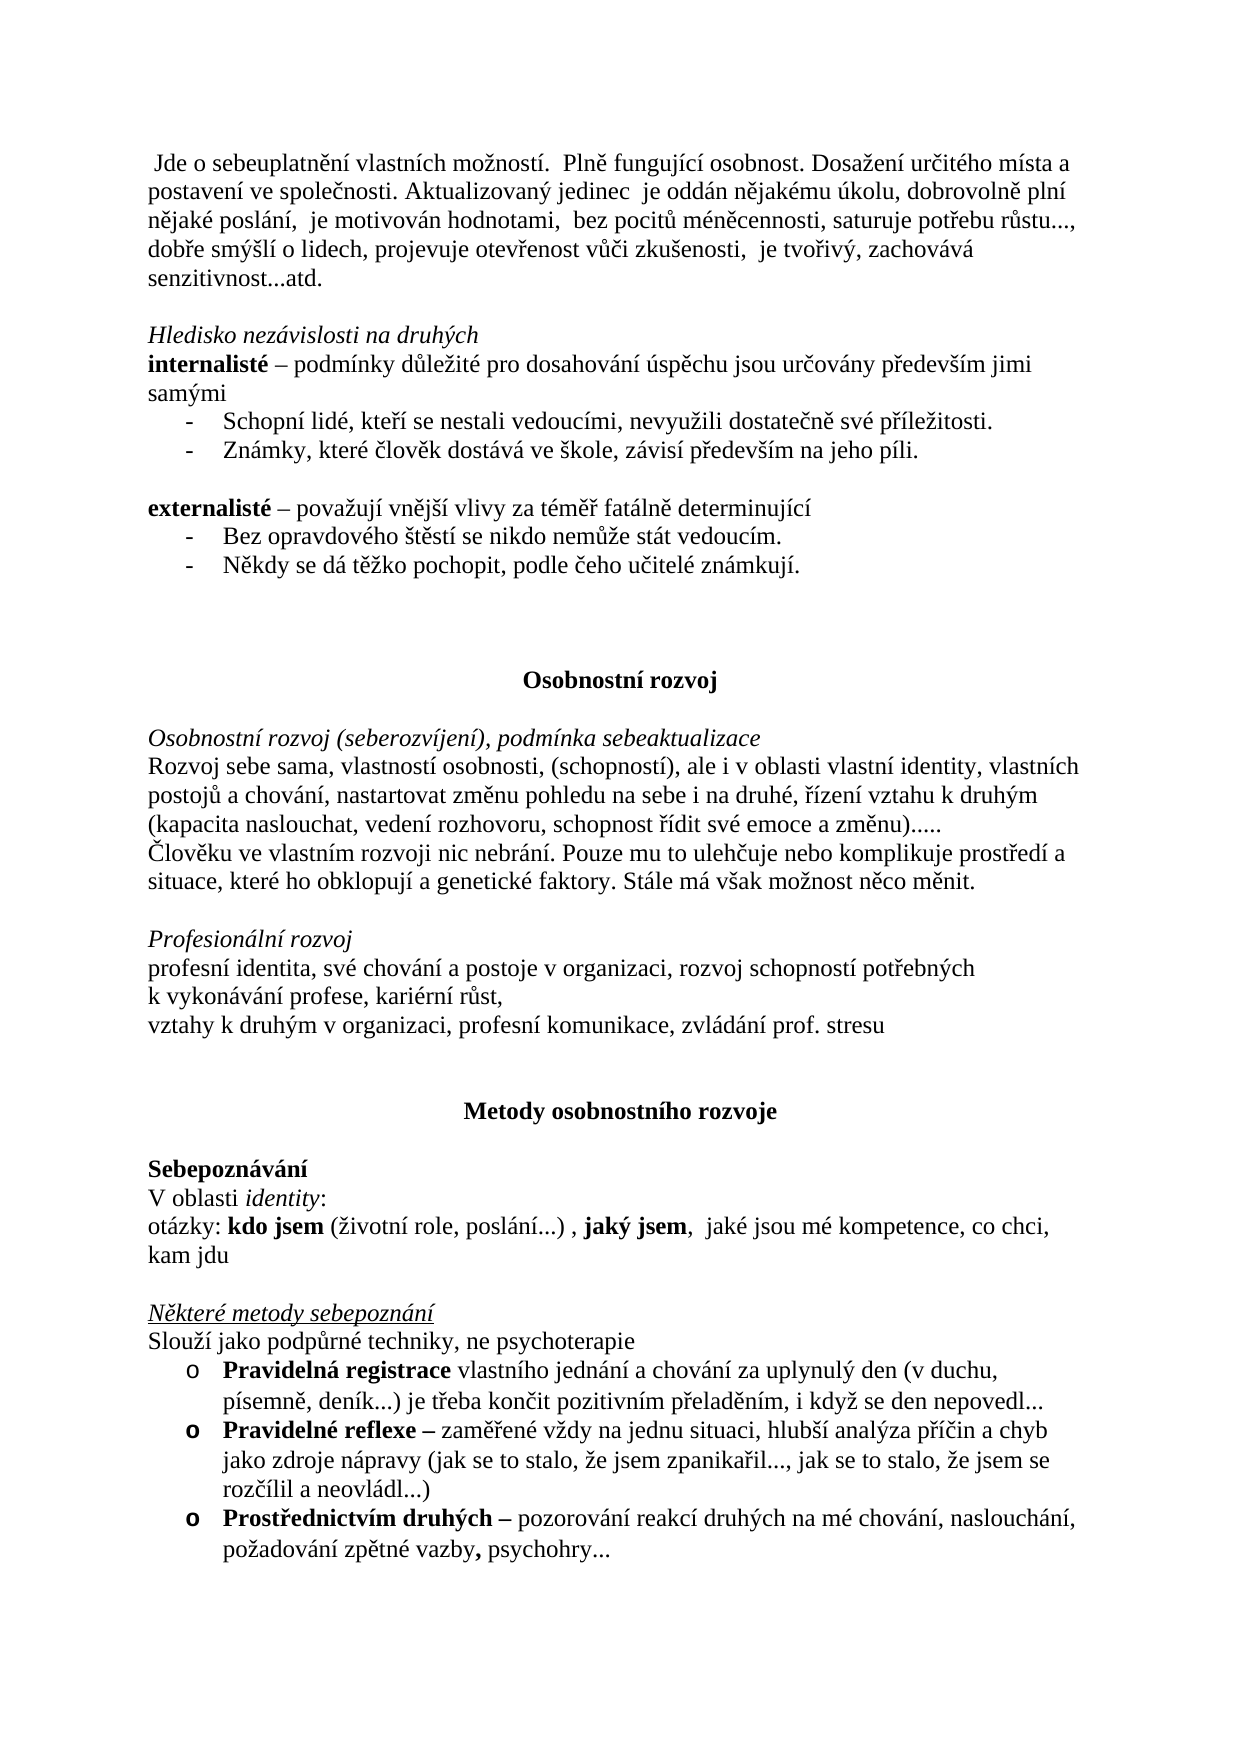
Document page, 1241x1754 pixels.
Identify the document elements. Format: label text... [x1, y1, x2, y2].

list Bez opravdového štěstí se nikdo nemůže stát vedoucím. [185, 521, 1093, 550]
text V oblasti identity: [148, 1183, 1093, 1211]
text Rozvoj sebe sama, vlastností osobnosti, (schopností), ale i v oblasti vlastní identity, vlastních postojů a chování, nastartovat změnu pohledu na sebe i na druhé, řízení vztahu k druhým (kapacita naslouchat, vedení rozhovoru, schopnost řídit své emoce a změnu)..... [148, 751, 1093, 838]
text Jde o sebeuplatnění vlastních možností. Plně fungující osobnost. Dosažení určitého místa a postavení ve společnosti. Aktualizovaný jedinec je oddán nějakému úkolu, dobrovolně plní nějaké poslání, je motivován hodnotami, bez pocitů méněcennosti, saturuje potřebu růstu..., dobře smýšlí o lidech, projevuje otevřenost vůči zkušenosti, je tvořivý, zachovává senzitivnost...atd. [148, 148, 1093, 291]
list Známky, které člověk dostává ve škole, závisí především na jeho píli. [185, 435, 1093, 464]
text Osobnostní rozvoj [148, 665, 1093, 694]
text profesní identita, své chování a postoje v organizaci, rozvoj schopností potřebných k vykonávání profese, kariérní růst, [148, 953, 1093, 1010]
text Profesionální rozvoj [148, 924, 1093, 953]
list Pravidelná registrace vlastního jednání a chování za uplynulý den (v duchu, písemně, deník...) je třeba končit pozitivním přeladěním, i když se den nepovedl... [185, 1355, 1093, 1415]
text Některé metody sebepoznání [148, 1298, 1093, 1326]
list Někdy se dá těžko pochopit, podle čeho učitelé známkují. [185, 550, 1093, 579]
text Člověku ve vlastním rozvoji nic nebrání. Pouze mu to ulehčuje nebo komplikuje prostředí a situace, které ho obklopují a genetické faktory. Stále má však možnost něco měnit. [148, 838, 1093, 895]
list Schopní lidé, kteří se nestali vedoucími, nevyužili dostatečně své příležitosti. [185, 406, 1093, 435]
list Pravidelné reflexe – zaměřené vždy na jednu situaci, hlubší analýza příčin a chyb jako zdroje nápravy (jak se to stalo, že jsem zpanikařil..., jak se to stalo, že jsem se rozčílil a neovládl...) [185, 1415, 1093, 1503]
text Slouží jako podpůrné techniky, ne psychoterapie [148, 1326, 1093, 1355]
text otázky: kdo jsem (životní role, poslání...) , jaký jsem, jaké jsou mé kompetence, co chci, kam jdu [148, 1211, 1093, 1269]
text vztahy k druhým v organizaci, profesní komunikace, zvládání prof. stresu [148, 1010, 1093, 1039]
text Osobnostní rozvoj (seberozvíjení), podmínka sebeaktualizace [148, 723, 1093, 751]
text Sebepoznávání [148, 1154, 1093, 1183]
text externalisté – považují vnější vlivy za téměř fatálně determinující [148, 493, 1093, 521]
list Prostřednictvím druhých – pozorování reakcí druhých na mé chování, naslouchání, požadování zpětné vazby, psychohry... [185, 1503, 1093, 1563]
text Hledisko nezávislosti na druhých [148, 320, 1093, 349]
text internalisté – podmínky důležité pro dosahování úspěchu jsou určovány především jimi samými [148, 349, 1093, 406]
text Metody osobnostního rozvoje [148, 1096, 1093, 1125]
